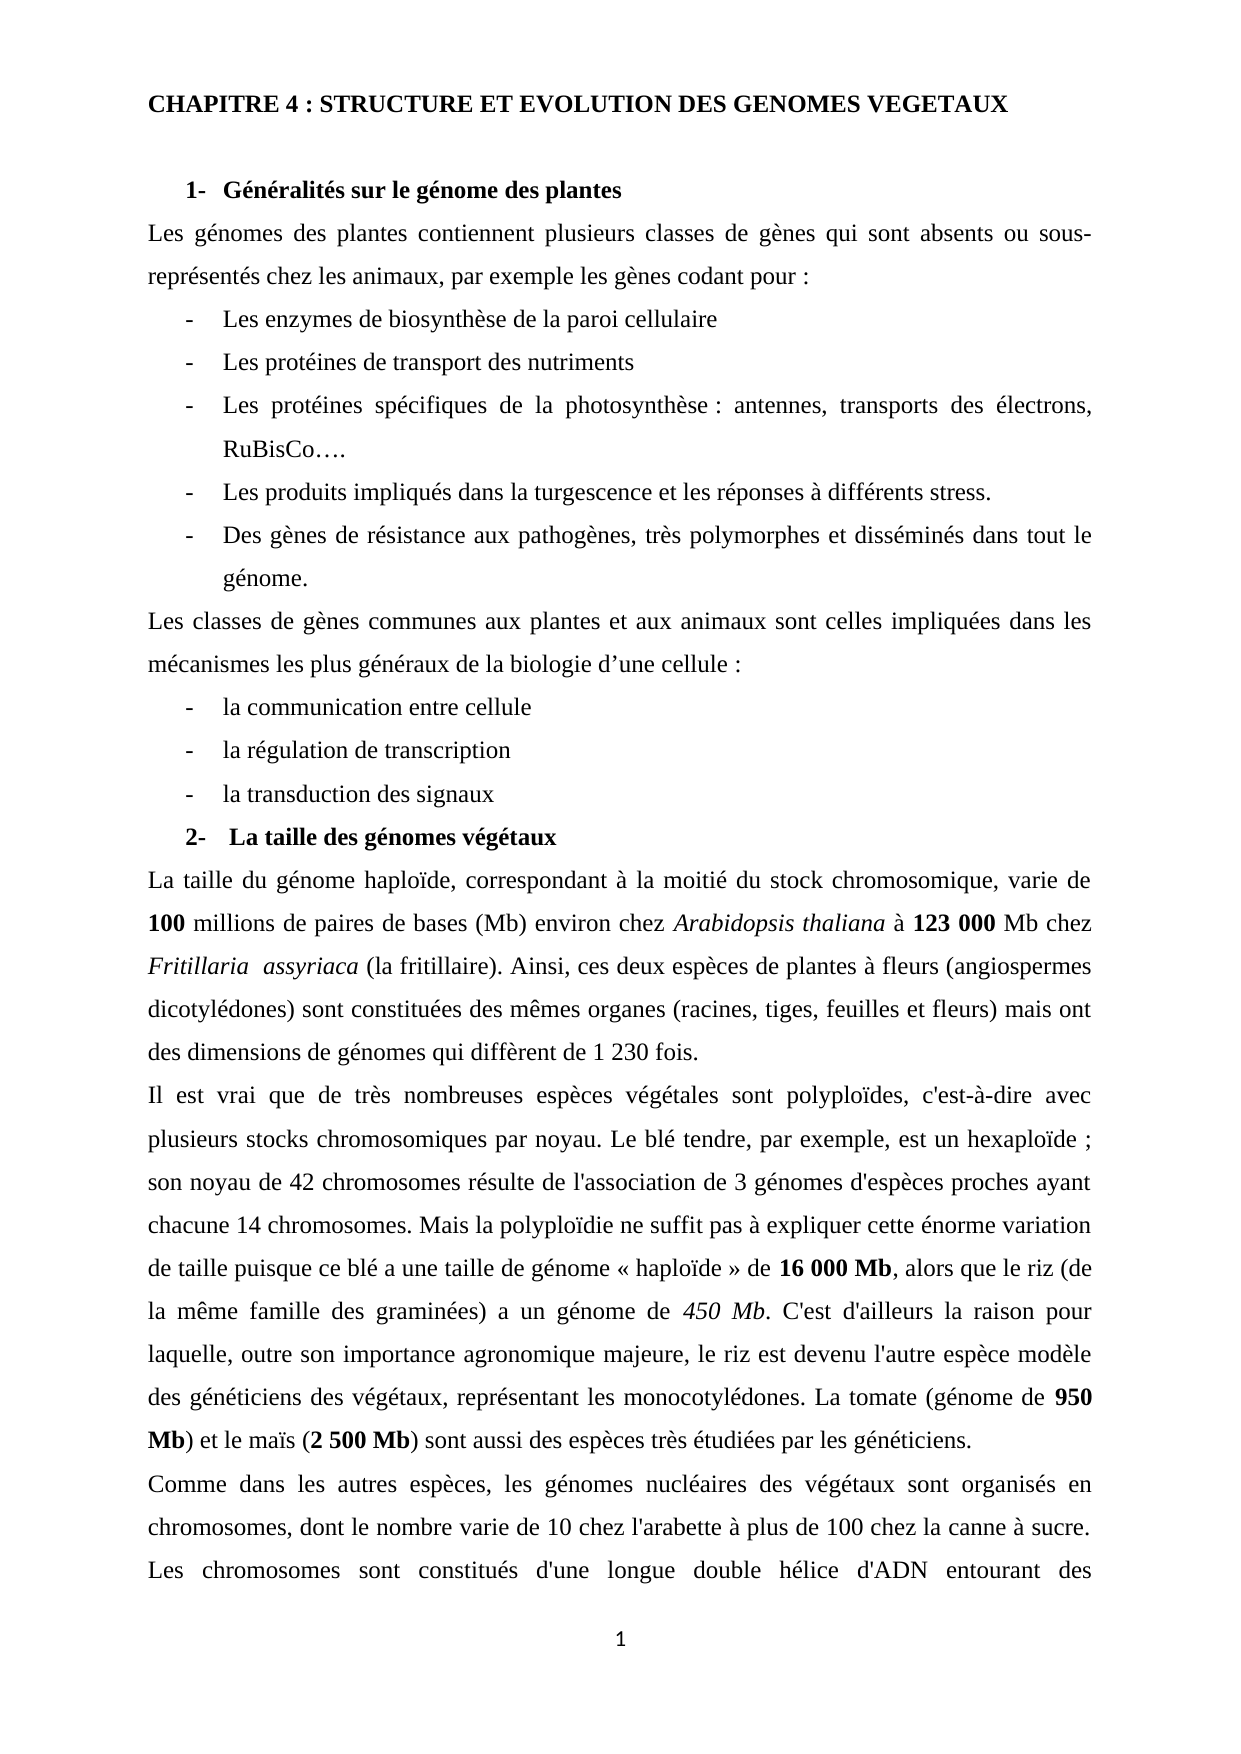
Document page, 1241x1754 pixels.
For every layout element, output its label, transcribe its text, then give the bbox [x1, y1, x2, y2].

text La taille du génome haploïde, correspondant à la moitié du stock chromosomique, varie de 100 millions de paires de bases (Mb) environ chez Arabidopsis thaliana à 123 000 Mb chez Fritillaria assyriaca (la fritillaire). Ainsi, ces deux espèces de plantes à fleurs (angiospermes dicotylédones) sont constituées des mêmes organes (racines, tiges, feuilles et fleurs) mais ont des dimensions de génomes qui diffèrent de 1 230 fois. [148, 865, 1092, 1066]
list la communication entre cellule [185, 692, 1092, 721]
list Généralités sur le génome des plantes [185, 175, 1092, 204]
text Les génomes des plantes contiennent plusieurs classes de gènes qui sont absents ou sous-représentés chez les animaux, par exemple les gènes codant pour : [148, 218, 1092, 290]
list Les produits impliqués dans la turgescence et les réponses à différents stress. [185, 477, 1092, 506]
list la régulation de transcription [185, 736, 1092, 764]
text CHAPITRE 4 : STRUCTURE ET EVOLUTION DES GENOMES VEGETAUX [148, 89, 1092, 117]
list La taille des génomes végétaux [185, 822, 1092, 851]
list Des gènes de résistance aux pathogènes, très polymorphes et disséminés dans tout le génome. [185, 520, 1092, 592]
text Les classes de gènes communes aux plantes et aux animaux sont celles impliquées dans les mécanismes les plus généraux de la biologie d’une cellule : [148, 606, 1092, 678]
text Il est vrai que de très nombreuses espèces végétales sont polyploïdes, c'est-à-dire avec plusieurs stocks chromosomiques par noyau. Le blé tendre, par exemple, est un hexaploïde ; son noyau de 42 chromosomes résulte de l'association de 3 génomes d'espèces proches ayant chacune 14 chromosomes. Mais la polyploïdie ne suffit pas à expliquer cette énorme variation de taille puisque ce blé a une taille de génome « haploïde » de 16 000 Mb, alors que le riz (de la même famille des graminées) a un génome de 450 Mb. C'est d'ailleurs la raison pour laquelle, outre son importance agronomique majeure, le riz est devenu l'autre espèce modèle des généticiens des végétaux, représentant les monocotylédones. La tomate (génome de 950 Mb) et le maïs (2 500 Mb) sont aussi des espèces très étudiées par les généticiens. [148, 1081, 1092, 1454]
list Les protéines de transport des nutriments [185, 347, 1092, 376]
list Les enzymes de biosynthèse de la paroi cellulaire [185, 304, 1092, 333]
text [148, 1469, 1092, 1584]
list Les protéines spécifiques de la photosynthèse : antennes, transports des électrons, RuBisCo…. [185, 391, 1092, 462]
list la transduction des signaux [185, 779, 1092, 807]
